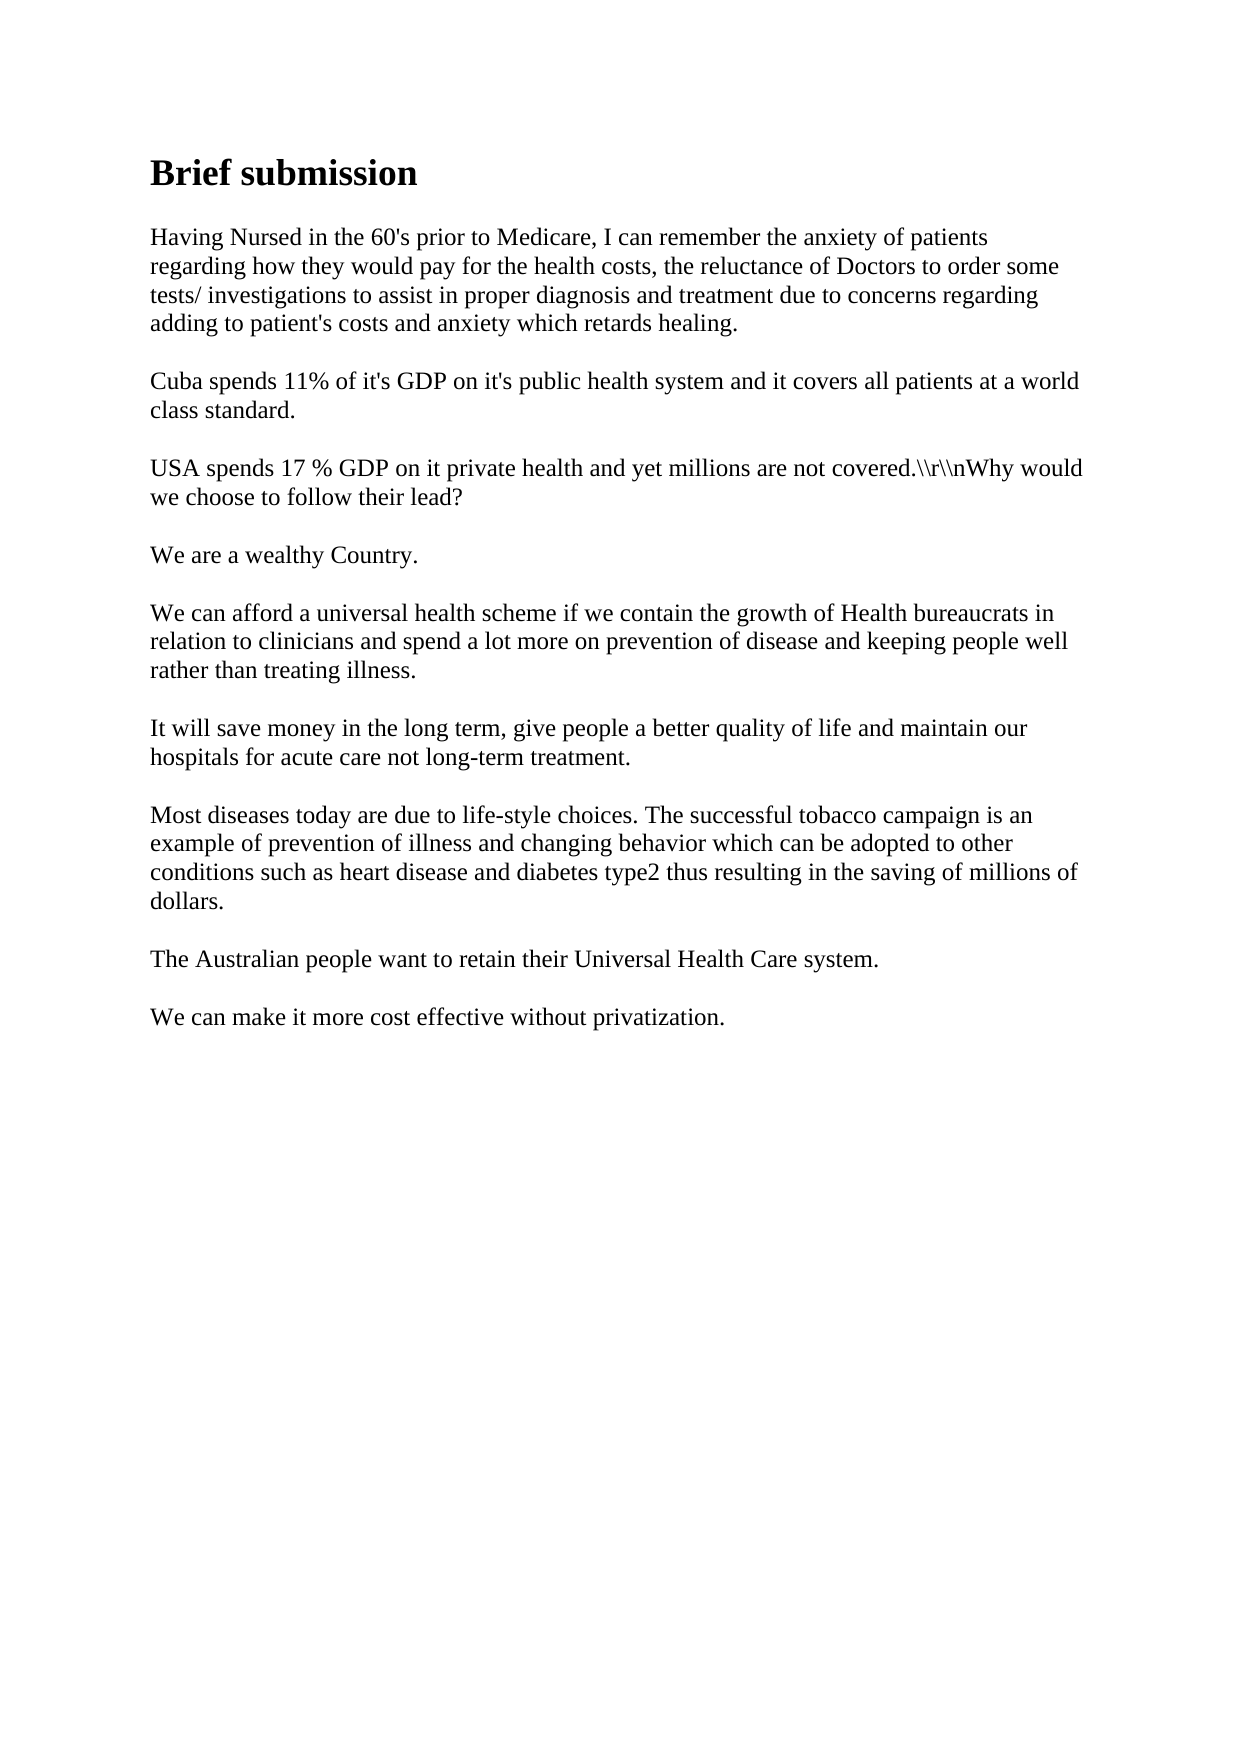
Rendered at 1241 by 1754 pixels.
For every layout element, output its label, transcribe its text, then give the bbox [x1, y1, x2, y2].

text The Australian people want to retain their Universal Health Care system. [150, 944, 1090, 973]
text We are a wealthy Country. [150, 540, 1090, 568]
text It will save money in the long term, give people a better quality of life and maintain our hospitals for acute care not long-term treatment. [150, 713, 1090, 771]
text We can make it more cost effective without privatization. [150, 1002, 1090, 1031]
text We can afford a universal health scheme if we contain the growth of Health bureaucrats in relation to clinicians and spend a lot more on prevention of disease and keeping people well rather than treating illness. [150, 598, 1090, 684]
text Having Nursed in the 60's prior to Medicare, I can remember the anxiety of patients regarding how they would pay for the health costs, the reluctance of Doctors to order some tests/ investigations to assist in proper diagnosis and treatment due to concerns regarding adding to patient's costs and anxiety which retards healing. [150, 222, 1090, 337]
text Cuba spends 11% of it's GDP on it's public health system and it covers all patients at a world class standard. [150, 366, 1090, 424]
text USA spends 17 % GDP on it private health and yet millions are not covered.\\r\\nWhy would we choose to follow their lead? [150, 453, 1090, 511]
text Most diseases today are due to life-style choices. The successful tobacco campaign is an example of prevention of illness and changing behavior which can be adopted to other conditions such as heart disease and diabetes type2 thus resulting in the saving of millions of dollars. [150, 800, 1090, 915]
subtitle Brief submission [150, 150, 1090, 193]
